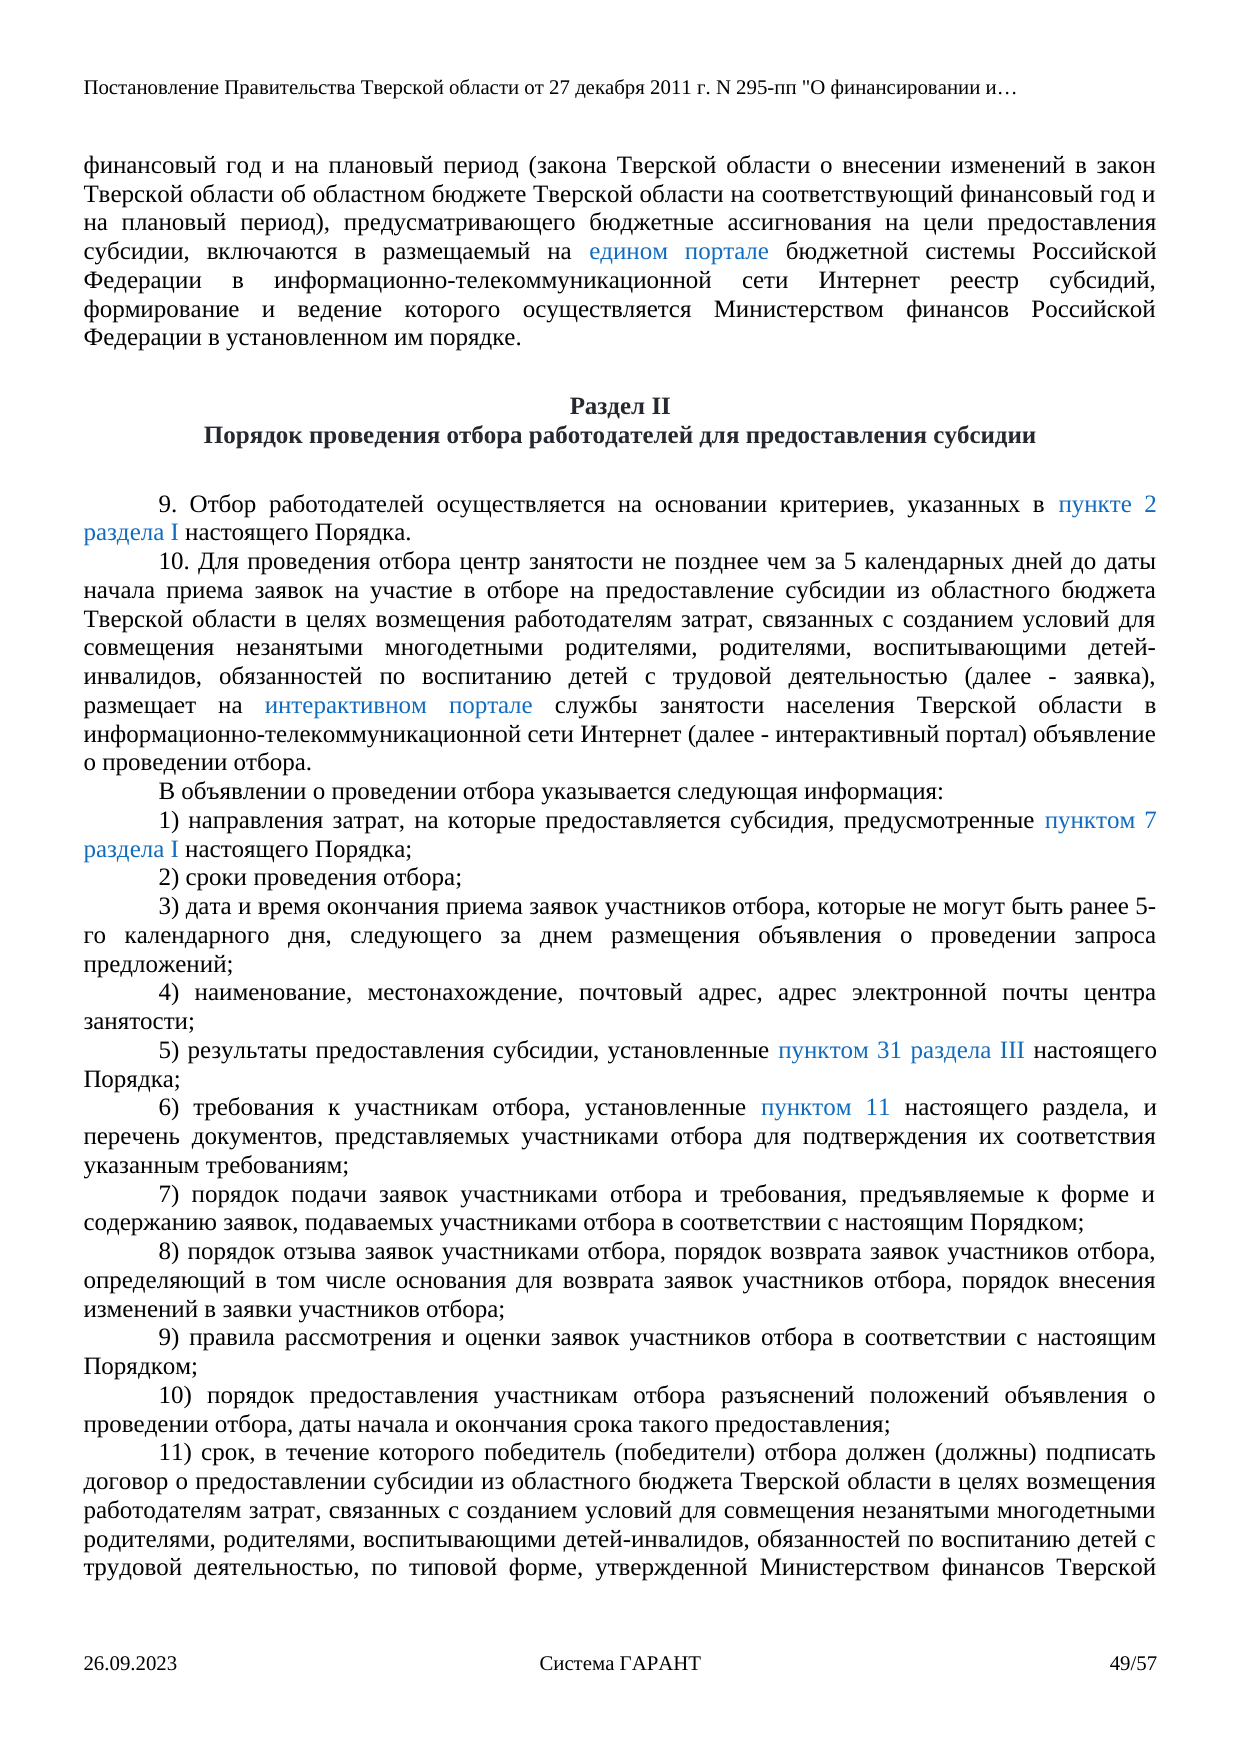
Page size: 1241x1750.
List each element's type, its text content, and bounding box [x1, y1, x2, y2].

text 9. Отбор работодателей осуществляется на основании критериев, указанных в пункте 2 раздела I настоящего Порядка. [83, 489, 1157, 546]
text 10) порядок предоставления участникам отбора разъяснений положений объявления о проведении отбора, даты начала и окончания срока такого предоставления; [83, 1380, 1157, 1437]
text 4) наименование, местонахождение, почтовый адрес, адрес электронной почты центра занятости; [83, 977, 1157, 1035]
text В объявлении о проведении отбора указывается следующая информация: [83, 776, 1157, 805]
text 3) дата и время окончания приема заявок участников отбора, которые не могут быть ранее 5-го календарного дня, следующего за днем размещения объявления о проведении запроса предложений; [83, 891, 1157, 977]
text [83, 150, 1157, 351]
text 2) сроки проведения отбора; [83, 862, 1157, 891]
text 5) результаты предоставления субсидии, установленные пунктом 31 раздела III настоящего Порядка; [83, 1035, 1157, 1092]
text 8) порядок отзыва заявок участниками отбора, порядок возврата заявок участников отбора, определяющий в том числе основания для возврата заявок участников отбора, порядок внесения изменений в заявки участников отбора; [83, 1236, 1157, 1322]
text 1) направления затрат, на которые предоставляется субсидия, предусмотренные пунктом 7 раздела I настоящего Порядка; [83, 805, 1157, 862]
text 6) требования к участникам отбора, установленные пунктом 11 настоящего раздела, и перечень документов, представляемых участниками отбора для подтверждения их соответствия указанным требованиям; [83, 1092, 1157, 1179]
text 10. Для проведения отбора центр занятости не позднее чем за 5 календарных дней до даты начала приема заявок на участие в отборе на предоставление субсидии из областного бюджета Тверской области в целях возмещения работодателям затрат, связанных с созданием условий для совмещения незанятыми многодетными родителями, родителями, воспитывающими детей-инвалидов, обязанностей по воспитанию детей с трудовой деятельностью (далее - заявка), размещает на интерактивном портале службы занятости населения Тверской области в информационно-телекоммуникационной сети Интернет (далее - интерактивный портал) объявление о проведении отбора. [83, 546, 1157, 776]
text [83, 1437, 1157, 1581]
subtitle Раздел II Порядок проведения отбора работодателей для предоставления субсидии [83, 391, 1157, 449]
text 7) порядок подачи заявок участниками отбора и требования, предъявляемые к форме и содержанию заявок, подаваемых участниками отбора в соответствии с настоящим Порядком; [83, 1179, 1157, 1236]
text 9) правила рассмотрения и оценки заявок участников отбора в соответствии с настоящим Порядком; [83, 1322, 1157, 1380]
